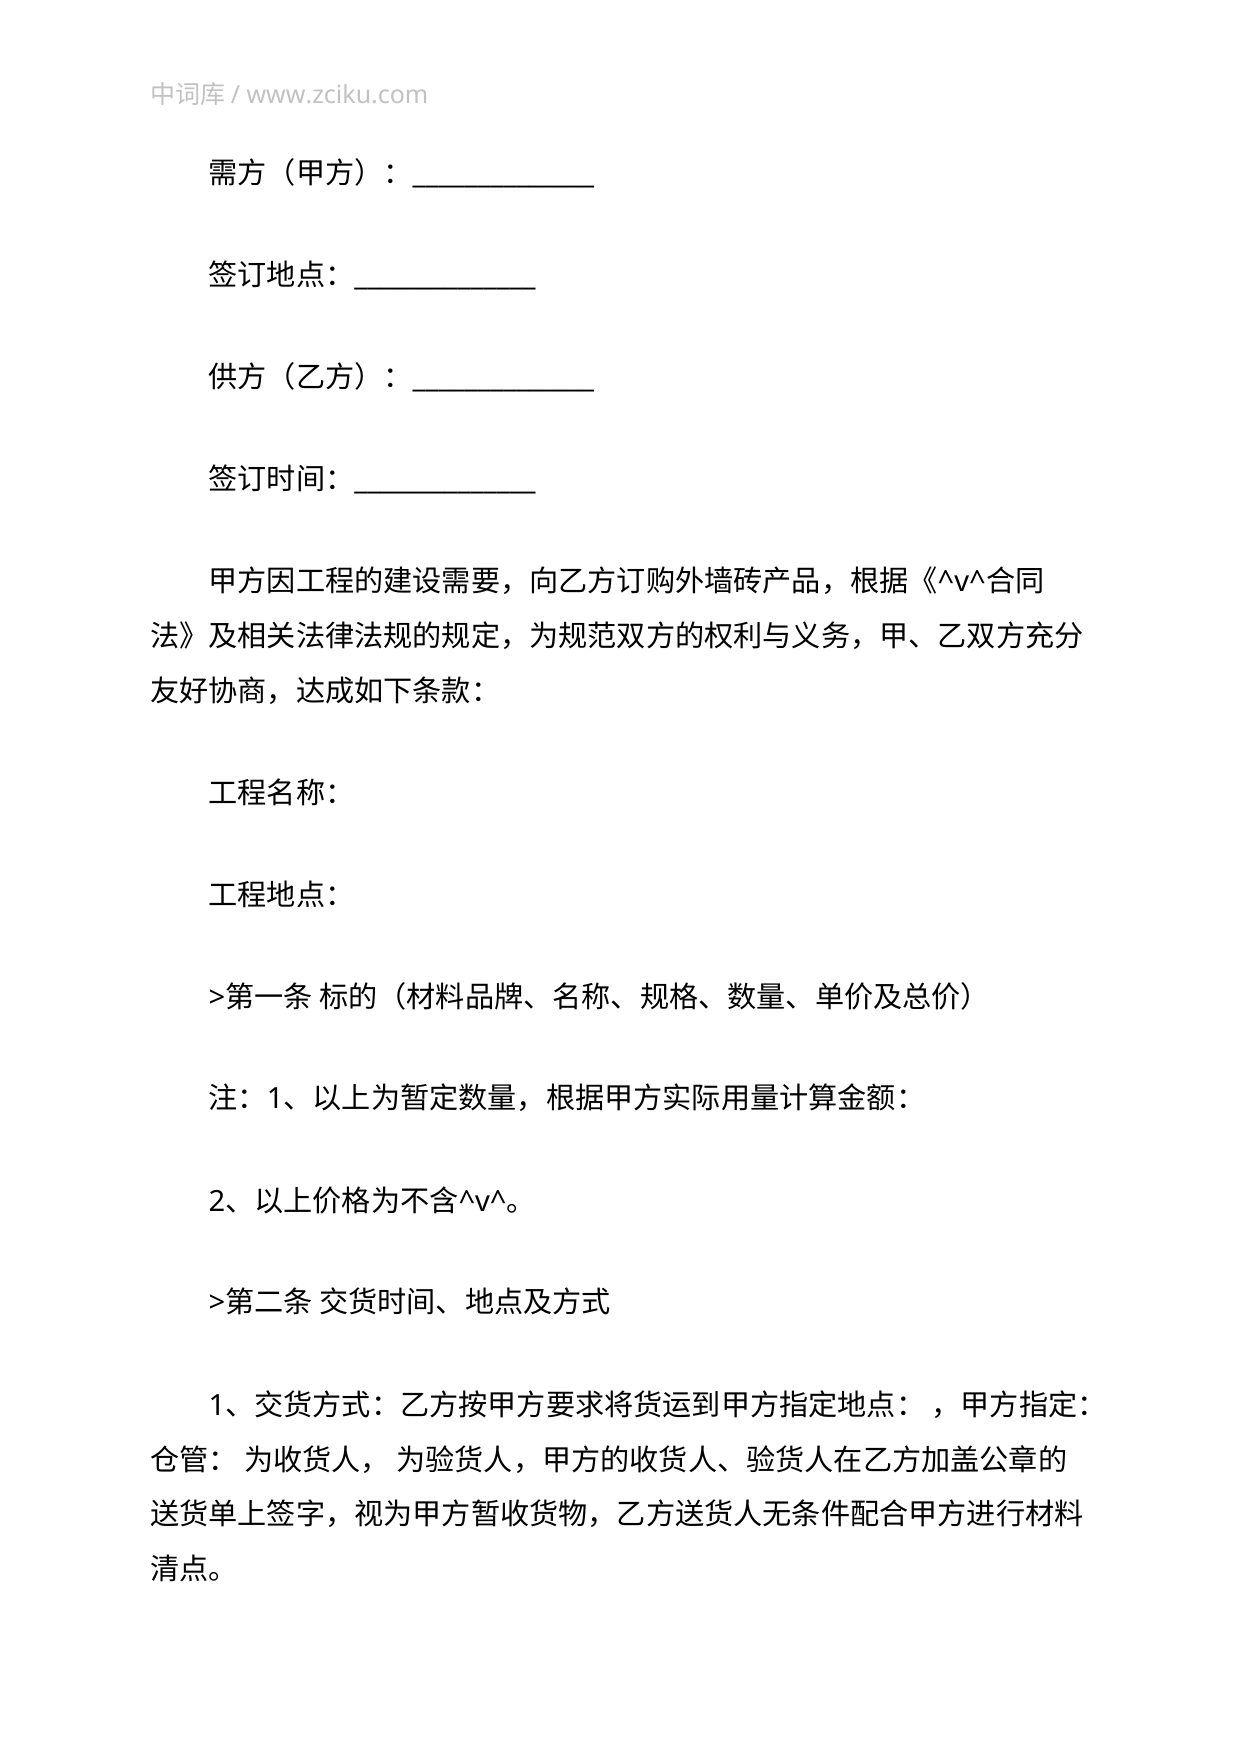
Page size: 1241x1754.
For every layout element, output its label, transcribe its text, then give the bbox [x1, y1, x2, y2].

text 1、交货方式：乙方按甲方要求将货运到甲方指定地点： ，甲方指定：仓管： 为收货人， 为验货人，甲方的收货人、验货人在乙方加盖公章的送货单上签字，视为甲方暂收货物，乙方送货人无条件配合甲方进行材料清点。 [150, 1381, 1090, 1588]
text 2、以上价格为不含^v^。 [150, 1177, 1090, 1219]
text 供方（乙方）：______________ [150, 354, 1090, 396]
text 签订时间：______________ [150, 456, 1090, 498]
text >第一条 标的（材料品牌、名称、规格、数量、单价及总价） [150, 973, 1090, 1016]
text 工程名称： [150, 769, 1090, 812]
text >第二条 交货时间、地点及方式 [150, 1279, 1090, 1321]
text 甲方因工程的建设需要，向乙方订购外墙砖产品，根据《^v^合同法》及相关法律法规的规定，为规范双方的权利与义务，甲、乙双方充分友好协商，达成如下条款： [150, 558, 1090, 710]
text 需方（甲方）：______________ [150, 150, 1090, 192]
text 工程地点： [150, 871, 1090, 914]
text 注：1、以上为暂定数量，根据甲方实际用量计算金额： [150, 1075, 1090, 1117]
text 签订地点：______________ [150, 252, 1090, 294]
